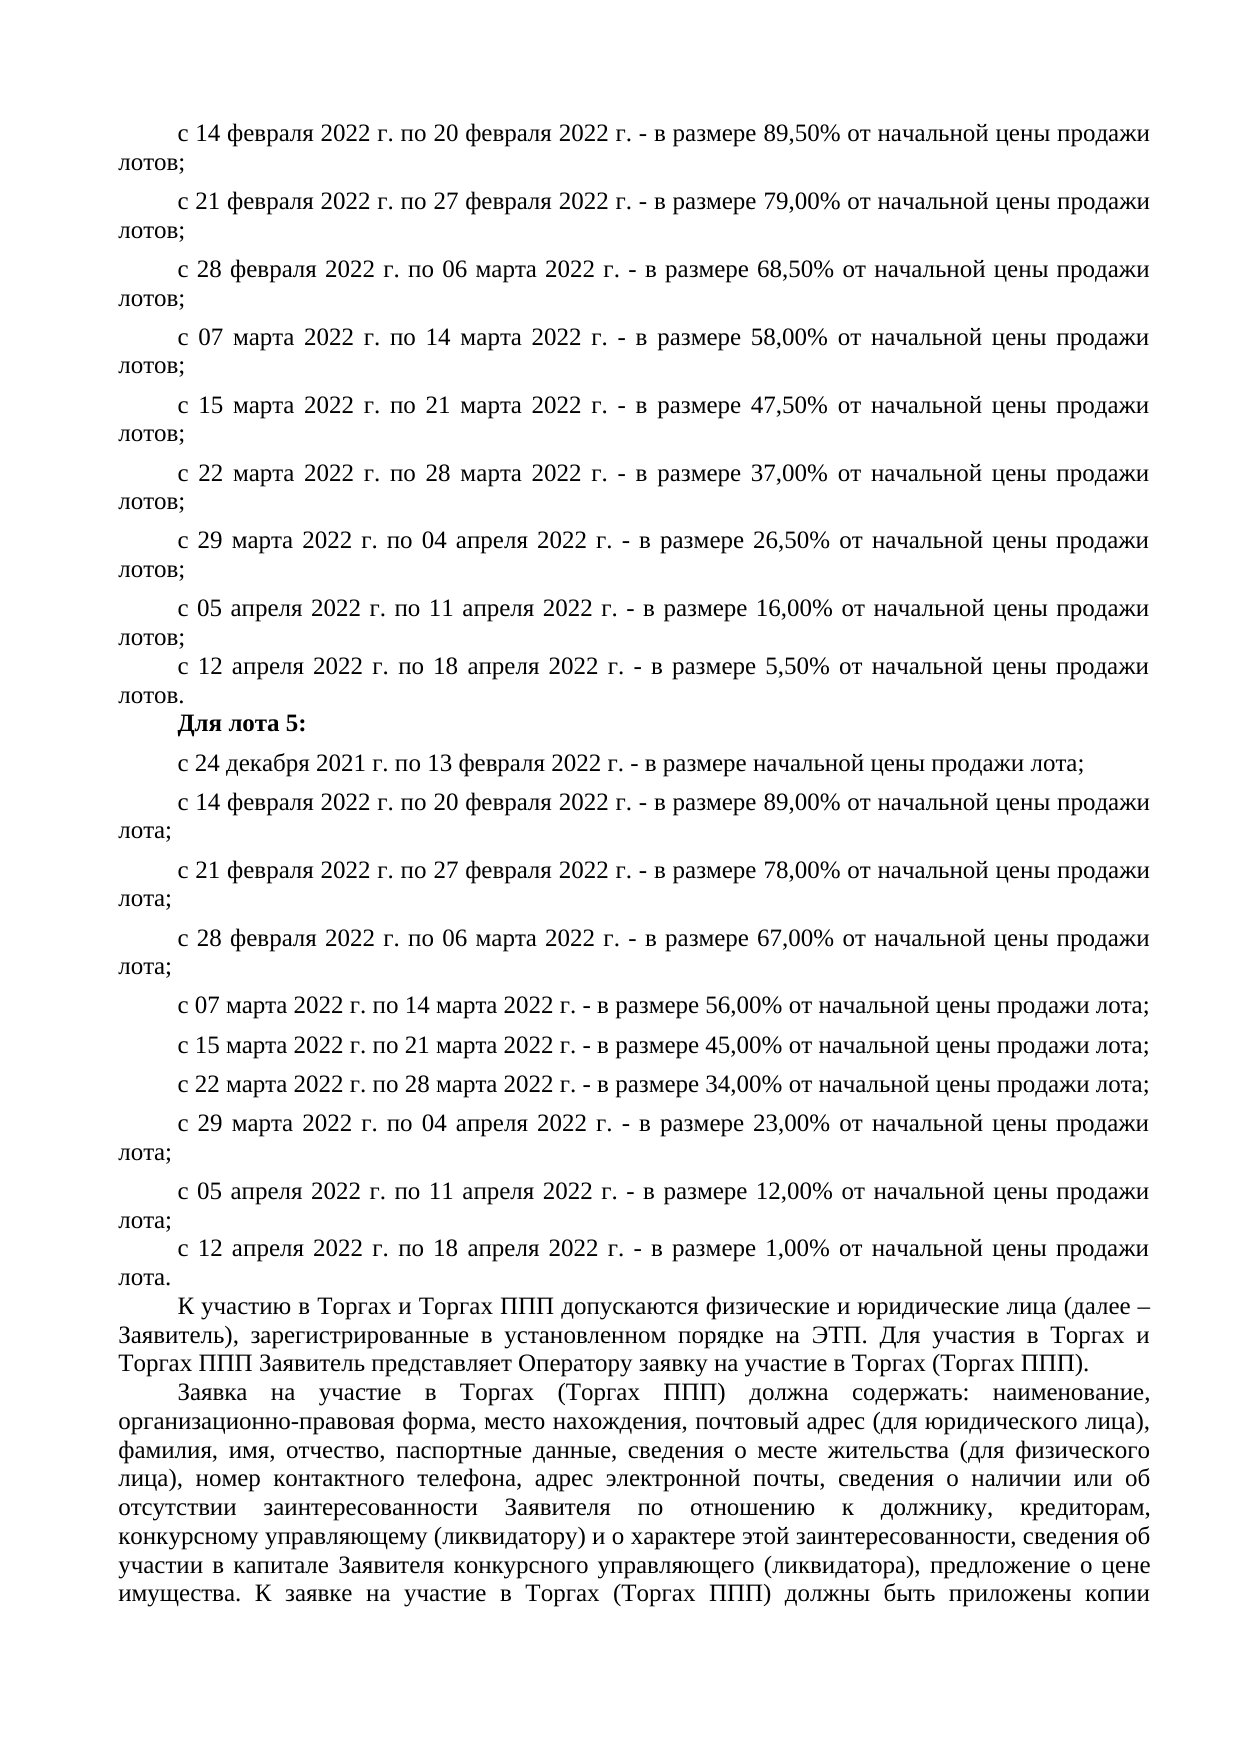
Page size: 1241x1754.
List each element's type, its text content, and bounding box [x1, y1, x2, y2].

text с 15 марта 2022 г. по 21 марта 2022 г. - в размере 47,50% от начальной цены продажи лотов; [118, 390, 1151, 447]
text с 05 апреля 2022 г. по 11 апреля 2022 г. - в размере 16,00% от начальной цены продажи лотов; [118, 593, 1151, 651]
text К участию в Торгах и Торгах ППП допускаются физические и юридические лица (далее – Заявитель), зарегистрированные в установленном порядке на ЭТП. Для участия в Торгах и Торгах ППП Заявитель представляет Оператору заявку на участие в Торгах (Торгах ППП). [118, 1291, 1151, 1377]
text с 12 апреля 2022 г. по 18 апреля 2022 г. - в размере 5,50% от начальной цены продажи лотов. [118, 651, 1151, 708]
text с 29 марта 2022 г. по 04 апреля 2022 г. - в размере 26,50% от начальной цены продажи лотов; [118, 526, 1151, 583]
text с 28 февраля 2022 г. по 06 марта 2022 г. - в размере 67,00% от начальной цены продажи лота; [118, 923, 1151, 980]
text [118, 1377, 1151, 1607]
text с 12 апреля 2022 г. по 18 апреля 2022 г. - в размере 1,00% от начальной цены продажи лота. [118, 1233, 1151, 1291]
text с 21 февраля 2022 г. по 27 февраля 2022 г. - в размере 79,00% от начальной цены продажи лотов; [118, 186, 1151, 243]
text с 22 марта 2022 г. по 28 марта 2022 г. - в размере 34,00% от начальной цены продажи лота; [118, 1069, 1151, 1098]
text с 14 февраля 2022 г. по 20 февраля 2022 г. - в размере 89,00% от начальной цены продажи лота; [118, 787, 1151, 844]
text с 07 марта 2022 г. по 14 марта 2022 г. - в размере 56,00% от начальной цены продажи лота; [118, 991, 1151, 1019]
text с 05 апреля 2022 г. по 11 апреля 2022 г. - в размере 12,00% от начальной цены продажи лота; [118, 1176, 1151, 1233]
text с 21 февраля 2022 г. по 27 февраля 2022 г. - в размере 78,00% от начальной цены продажи лота; [118, 855, 1151, 912]
text с 28 февраля 2022 г. по 06 марта 2022 г. - в размере 68,50% от начальной цены продажи лотов; [118, 254, 1151, 311]
text с 07 марта 2022 г. по 14 марта 2022 г. - в размере 58,00% от начальной цены продажи лотов; [118, 322, 1151, 379]
text с 14 февраля 2022 г. по 20 февраля 2022 г. - в размере 89,50% от начальной цены продажи лотов; [118, 118, 1151, 176]
text с 22 марта 2022 г. по 28 марта 2022 г. - в размере 37,00% от начальной цены продажи лотов; [118, 458, 1151, 515]
text с 24 декабря 2021 г. по 13 февраля 2022 г. - в размере начальной цены продажи лота; [118, 748, 1151, 776]
text Для лота 5: [118, 708, 1151, 737]
text с 15 марта 2022 г. по 21 марта 2022 г. - в размере 45,00% от начальной цены продажи лота; [118, 1030, 1151, 1058]
text с 29 марта 2022 г. по 04 апреля 2022 г. - в размере 23,00% от начальной цены продажи лота; [118, 1108, 1151, 1166]
